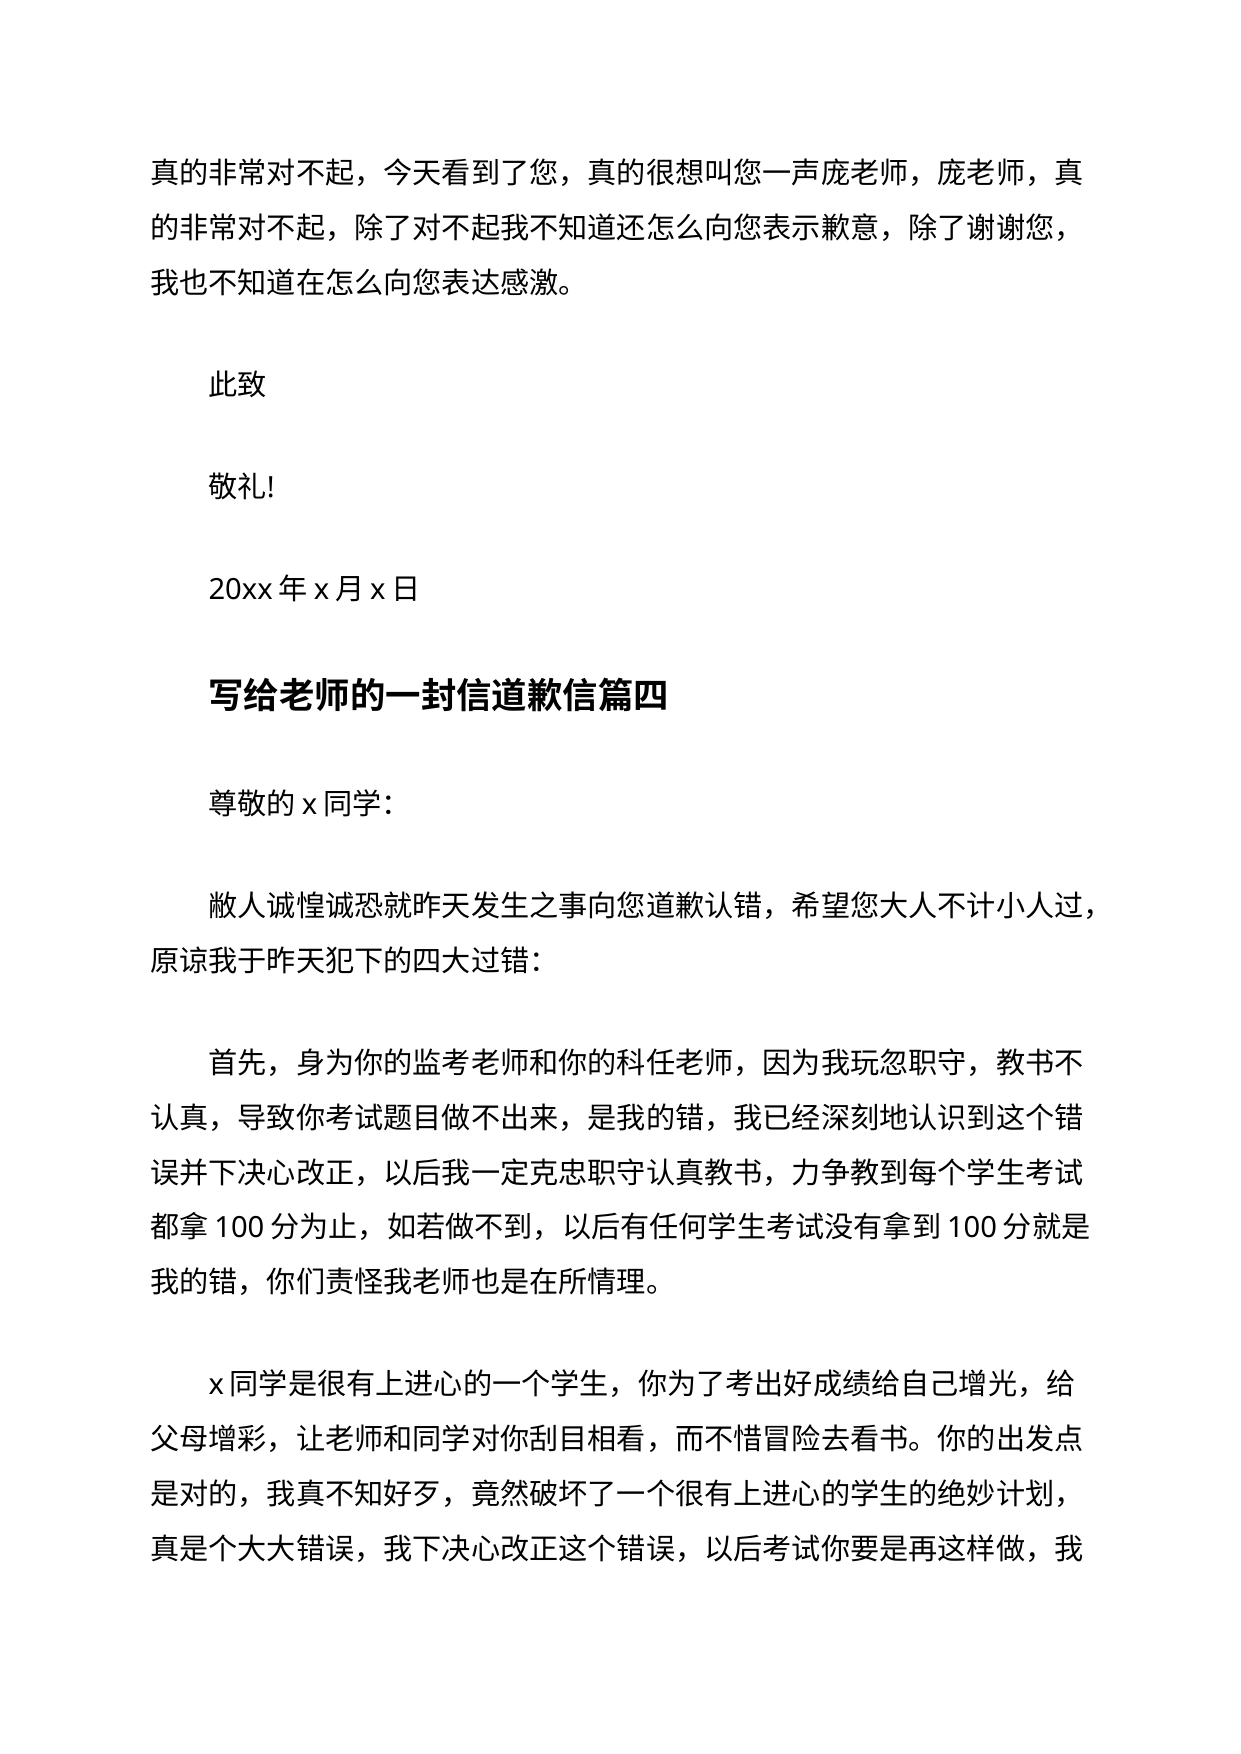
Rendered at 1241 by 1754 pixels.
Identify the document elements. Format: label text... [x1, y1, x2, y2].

text 敬礼! [150, 463, 1090, 506]
text 首先，身为你的监考老师和你的科任老师，因为我玩忽职守，教书不认真，导致你考试题目做不出来，是我的错，我已经深刻地认识到这个错误并下决心改正，以后我一定克忠职守认真教书，力争教到每个学生考试都拿100分为止，如若做不到，以后有任何学生考试没有拿到100分就是我的错，你们责怪我老师也是在所情理。 [150, 1039, 1090, 1301]
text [150, 1361, 1090, 1568]
text 20xx年x月x日 [150, 565, 1090, 608]
text 尊敬的x同学： [150, 781, 1090, 823]
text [150, 150, 1090, 302]
text 敝人诚惶诚恐就昨天发生之事向您道歉认错，希望您大人不计小人过，原谅我于昨天犯下的四大过错： [150, 883, 1090, 980]
text 写给老师的一封信道歉信篇四 [150, 667, 1090, 718]
text 此致 [150, 362, 1090, 404]
